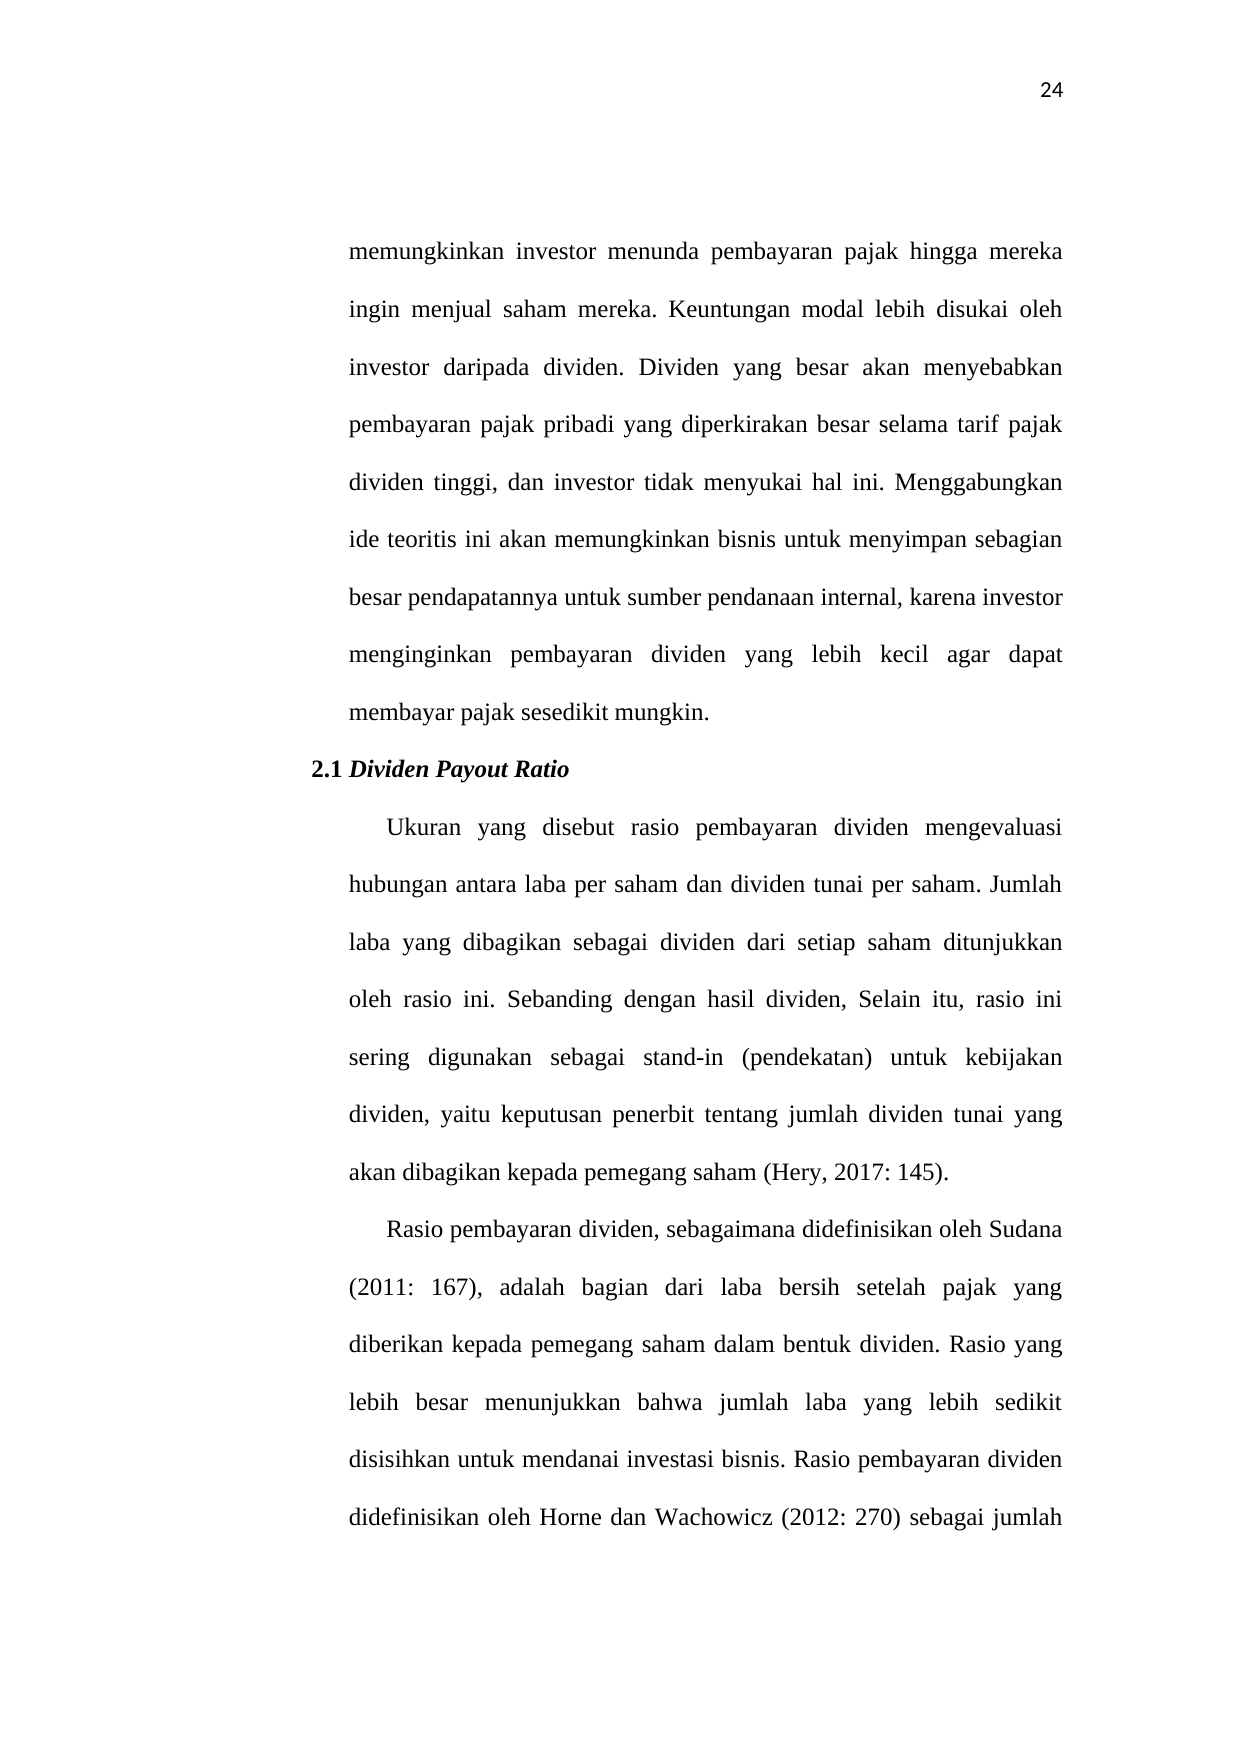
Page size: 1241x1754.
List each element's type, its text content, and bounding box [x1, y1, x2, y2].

text Ukuran yang disebut rasio pembayaran dividen mengevaluasi hubungan antara laba per saham dan dividen tunai per saham. Jumlah laba yang dibagikan sebagai dividen dari setiap saham ditunjukkan oleh rasio ini. Sebanding dengan hasil dividen, Selain itu, rasio ini sering digunakan sebagai stand-in (pendekatan) untuk kebijakan dividen, yaitu keputusan penerbit tentang jumlah dividen tunai yang akan dibagikan kepada pemegang saham (Hery, 2017: 145). [349, 812, 1063, 1185]
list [349, 236, 1063, 725]
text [349, 1214, 1063, 1530]
text 2.1 Dividen Payout Ratio [236, 754, 1063, 783]
